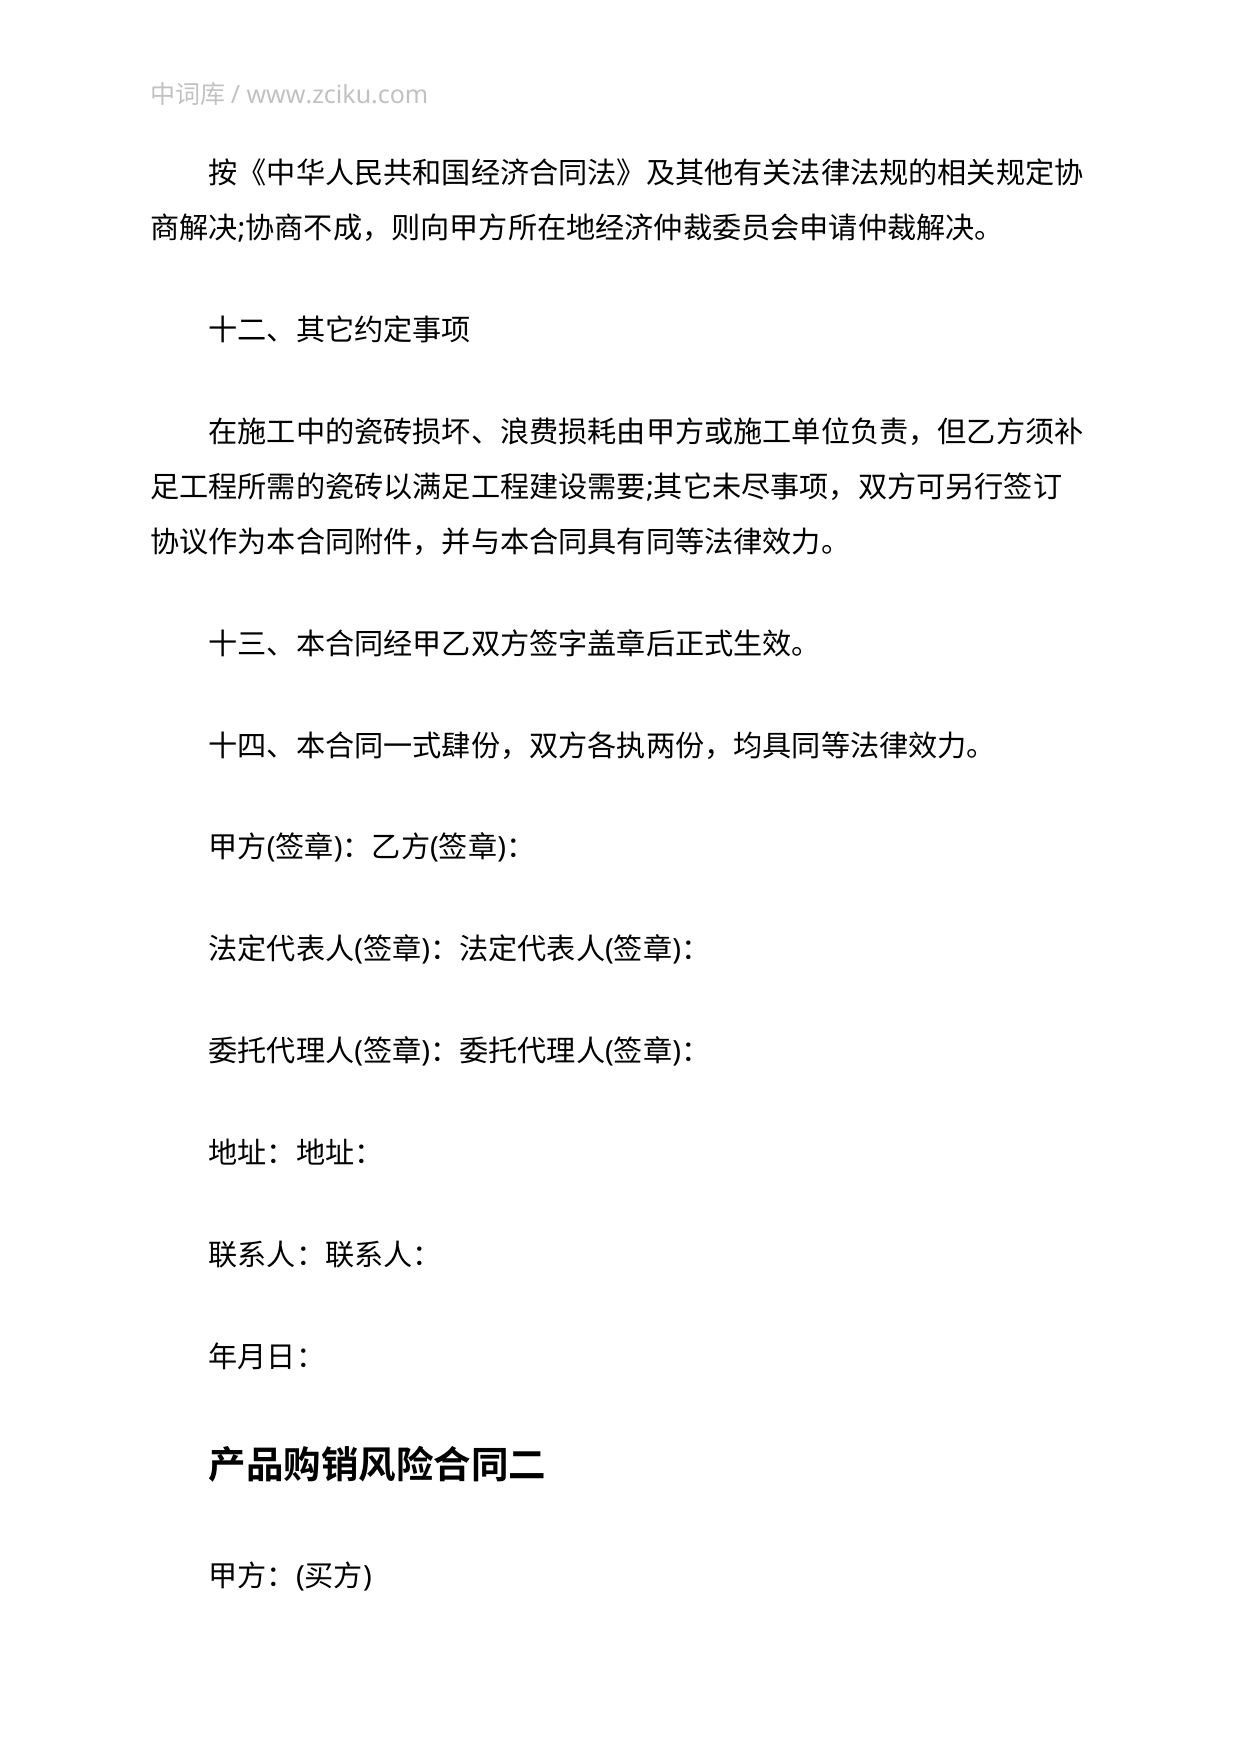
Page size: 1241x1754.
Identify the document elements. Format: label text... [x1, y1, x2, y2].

text 十二、其它约定事项 [150, 307, 1090, 349]
text 甲方：(买方) [150, 1552, 1090, 1595]
text 十四、本合同一式肆份，双方各执两份，均具同等法律效力。 [150, 722, 1090, 764]
text 地址：地址： [150, 1130, 1090, 1172]
text 在施工中的瓷砖损坏、浪费损耗由甲方或施工单位负责，但乙方须补足工程所需的瓷砖以满足工程建设需要;其它未尽事项，双方可另行签订协议作为本合同附件，并与本合同具有同等法律效力。 [150, 409, 1090, 561]
text 甲方(签章)：乙方(签章)： [150, 824, 1090, 866]
text 年月日： [150, 1333, 1090, 1376]
text 按《中华人民共和国经济合同法》及其他有关法律法规的相关规定协商解决;协商不成，则向甲方所在地经济仲裁委员会申请仲裁解决。 [150, 150, 1090, 247]
text 十三、本合同经甲乙双方签字盖章后正式生效。 [150, 620, 1090, 663]
text 产品购销风险合同二 [150, 1435, 1090, 1489]
text 法定代表人(签章)：法定代表人(签章)： [150, 926, 1090, 968]
text 联系人：联系人： [150, 1232, 1090, 1274]
text 委托代理人(签章)：委托代理人(签章)： [150, 1028, 1090, 1070]
